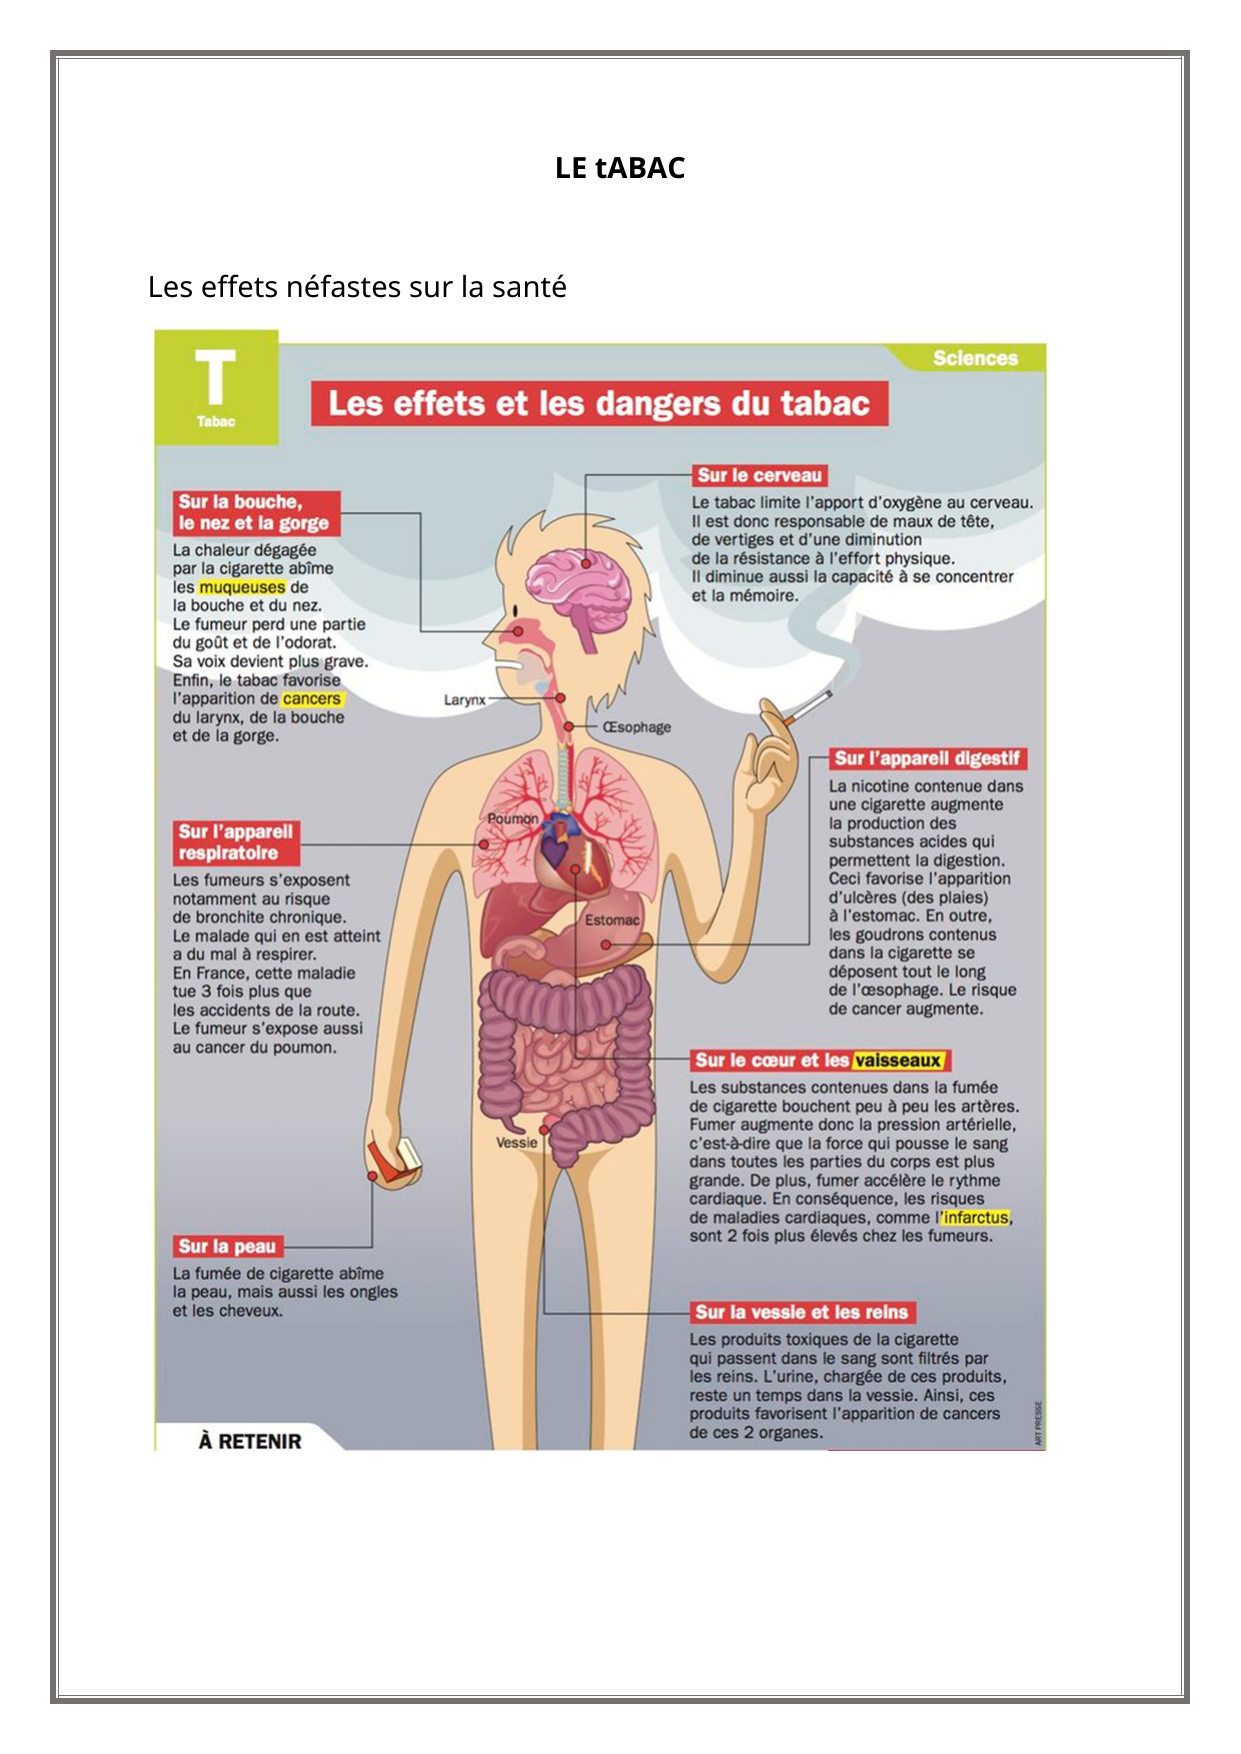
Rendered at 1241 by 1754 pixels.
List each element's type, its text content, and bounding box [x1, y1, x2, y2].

picture [147, 326, 1049, 1451]
text Les effets néfastes sur la santé [147, 266, 1093, 306]
text LE tABAC [147, 147, 1093, 187]
